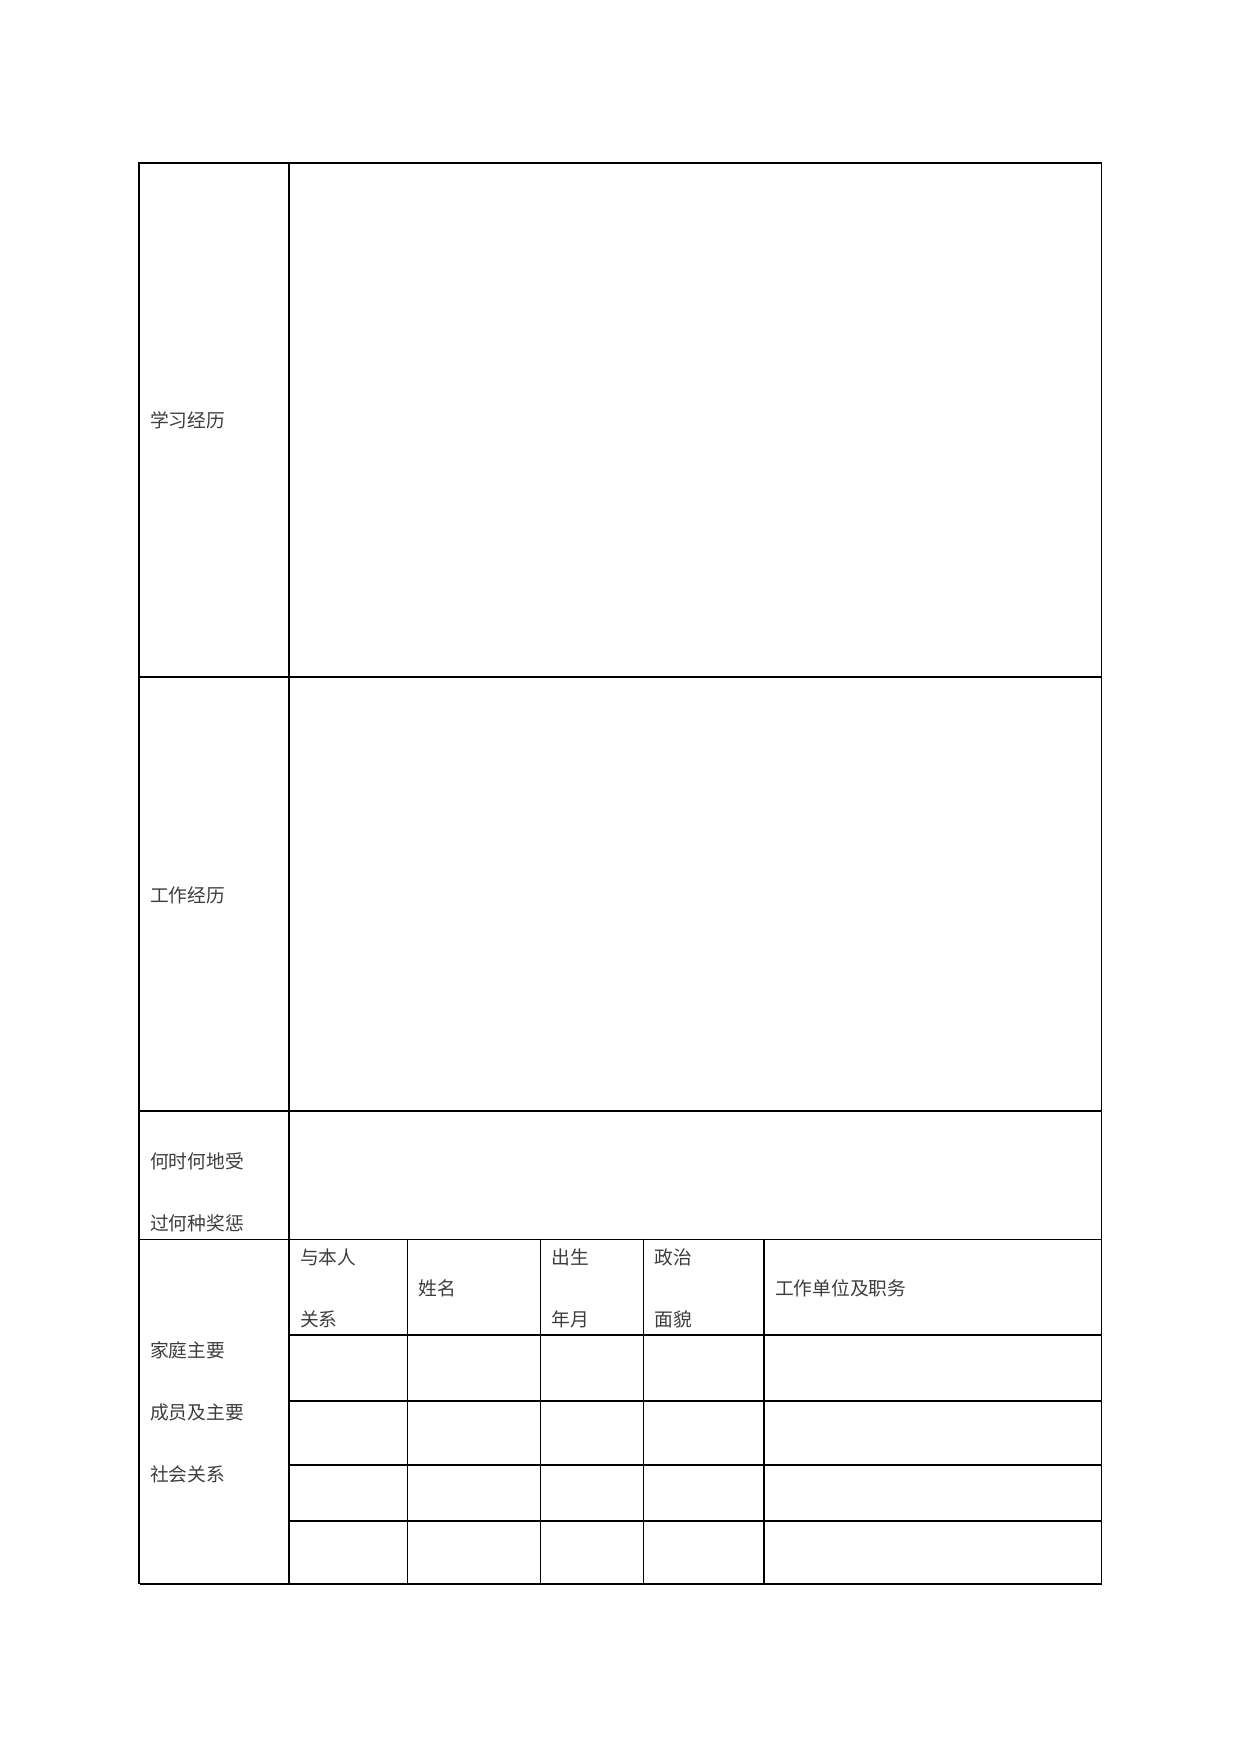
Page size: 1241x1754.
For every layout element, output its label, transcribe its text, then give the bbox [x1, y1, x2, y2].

table_cell 何时何地受 过何种奖惩 [140, 1112, 288, 1239]
table_cell 姓名 [408, 1240, 540, 1334]
table_cell 政治 面貌 [644, 1240, 763, 1334]
table_cell [290, 678, 1101, 1110]
table_cell [408, 1402, 540, 1464]
table_cell 与本人 关系 [290, 1240, 407, 1334]
table_cell [541, 1336, 643, 1400]
table_cell [541, 1402, 643, 1464]
table_cell [541, 1466, 643, 1520]
table_cell 工作经历 [140, 678, 288, 1110]
table_cell [644, 1336, 763, 1400]
table_cell [290, 1336, 407, 1400]
table_cell [644, 1402, 763, 1464]
table_cell [290, 1402, 407, 1464]
table_cell 家庭主要 成员及主要 社会关系 [140, 1240, 288, 1583]
table_cell [290, 1466, 407, 1520]
table_cell [290, 164, 1101, 676]
table_cell [408, 1522, 540, 1583]
table_cell [765, 1522, 1101, 1583]
table_cell 工作单位及职务 [765, 1240, 1101, 1334]
table_cell 学习经历 [140, 164, 288, 676]
table_cell [290, 1112, 1101, 1239]
table_cell [644, 1466, 763, 1520]
table_cell 出生 年月 [541, 1240, 643, 1334]
table_cell [765, 1466, 1101, 1520]
table_cell [408, 1466, 540, 1520]
table_cell [765, 1336, 1101, 1400]
table_cell [765, 1402, 1101, 1464]
table_cell [541, 1522, 643, 1583]
table_cell [290, 1522, 407, 1583]
table_cell [408, 1336, 540, 1400]
table_cell [644, 1522, 763, 1583]
